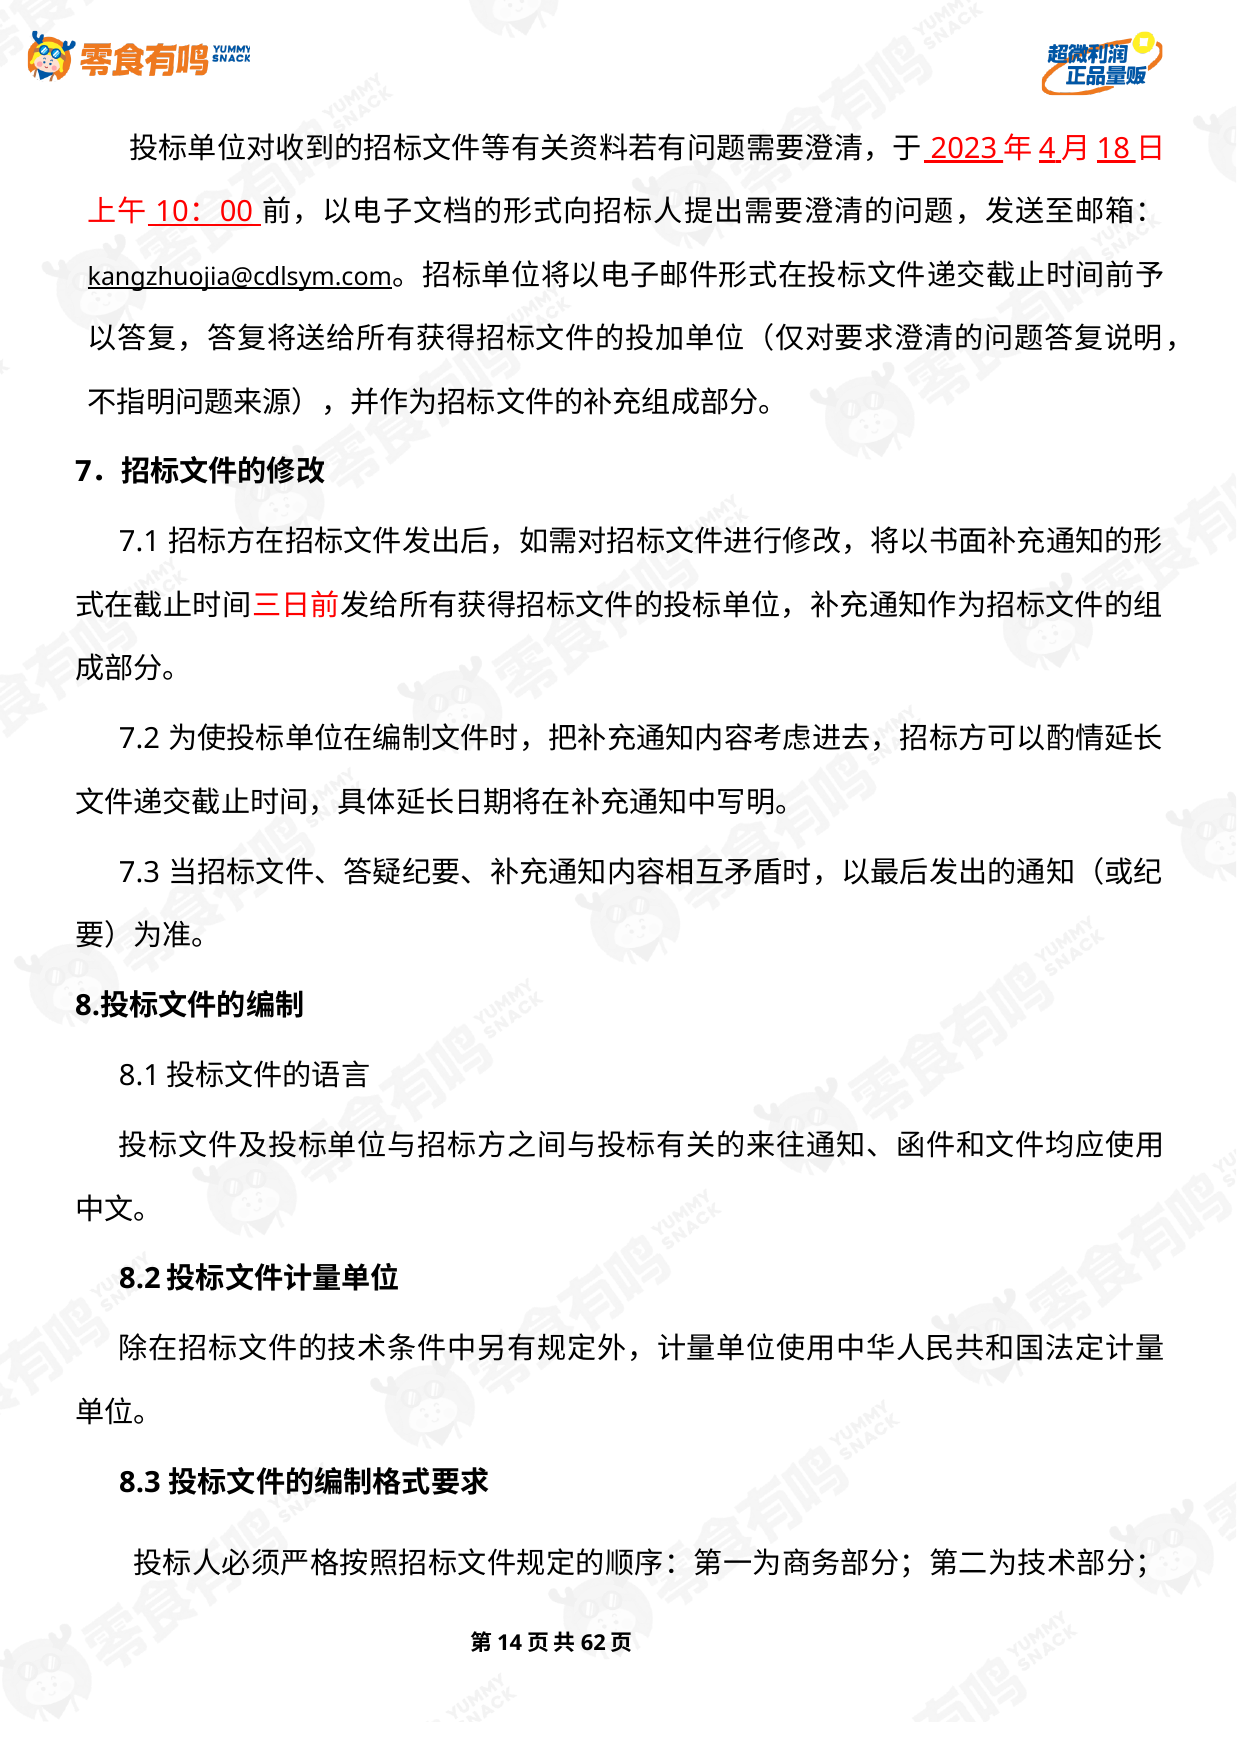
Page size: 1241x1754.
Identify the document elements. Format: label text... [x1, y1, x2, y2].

picture [0, 0, 1237, 1722]
text 8.投标文件的编制 [75, 982, 1165, 1024]
text 8.2投标文件计量单位 [75, 1255, 1165, 1297]
text 7.1 招标方在招标文件发出后，如需对招标文件进行修改，将以书面补充通知的形式在截止时间三日前发给所有获得招标文件的投标单位，补充通知作为招标文件的组成部分。 [75, 518, 1165, 687]
text 8.1投标文件的语言 [75, 1052, 1165, 1094]
text 8.3 投标文件的编制格式要求 [75, 1458, 1165, 1501]
text 7.3 当招标文件、答疑纪要、补充通知内容相互矛盾时，以最后发出的通知（或纪要）为准。 [75, 848, 1165, 954]
text 投标文件及投标单位与招标方之间与投标有关的来往通知、函件和文件均应使用中文。 [75, 1122, 1165, 1227]
text 7．招标文件的修改 [75, 448, 1165, 490]
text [75, 1528, 1165, 1593]
text 投标单位对收到的招标文件等有关资料若有问题需要澄清，于 2023年4月18日上午 10：00 前，以电子文档的形式向招标人提出需要澄清的问题，发送至邮箱： kangzhuojia@cdlsym.com。招标单位将以电子邮件形式在投标文件递交截止时间前予以答复，答复将送给所有获得招标文件的投加单位（仅对要求澄清的问题答复说明，不指明问题来源），并作为招标文件的补充组成部分。 [87, 124, 1165, 420]
text 除在招标文件的技术条件中另有规定外，计量单位使用中华人民共和国法定计量单位。 [75, 1325, 1165, 1431]
text 7.2 为使投标单位在编制文件时，把补充通知内容考虑进去，招标方可以酌情延长文件递交截止时间，具体延长日期将在补充通知中写明。 [75, 715, 1165, 821]
